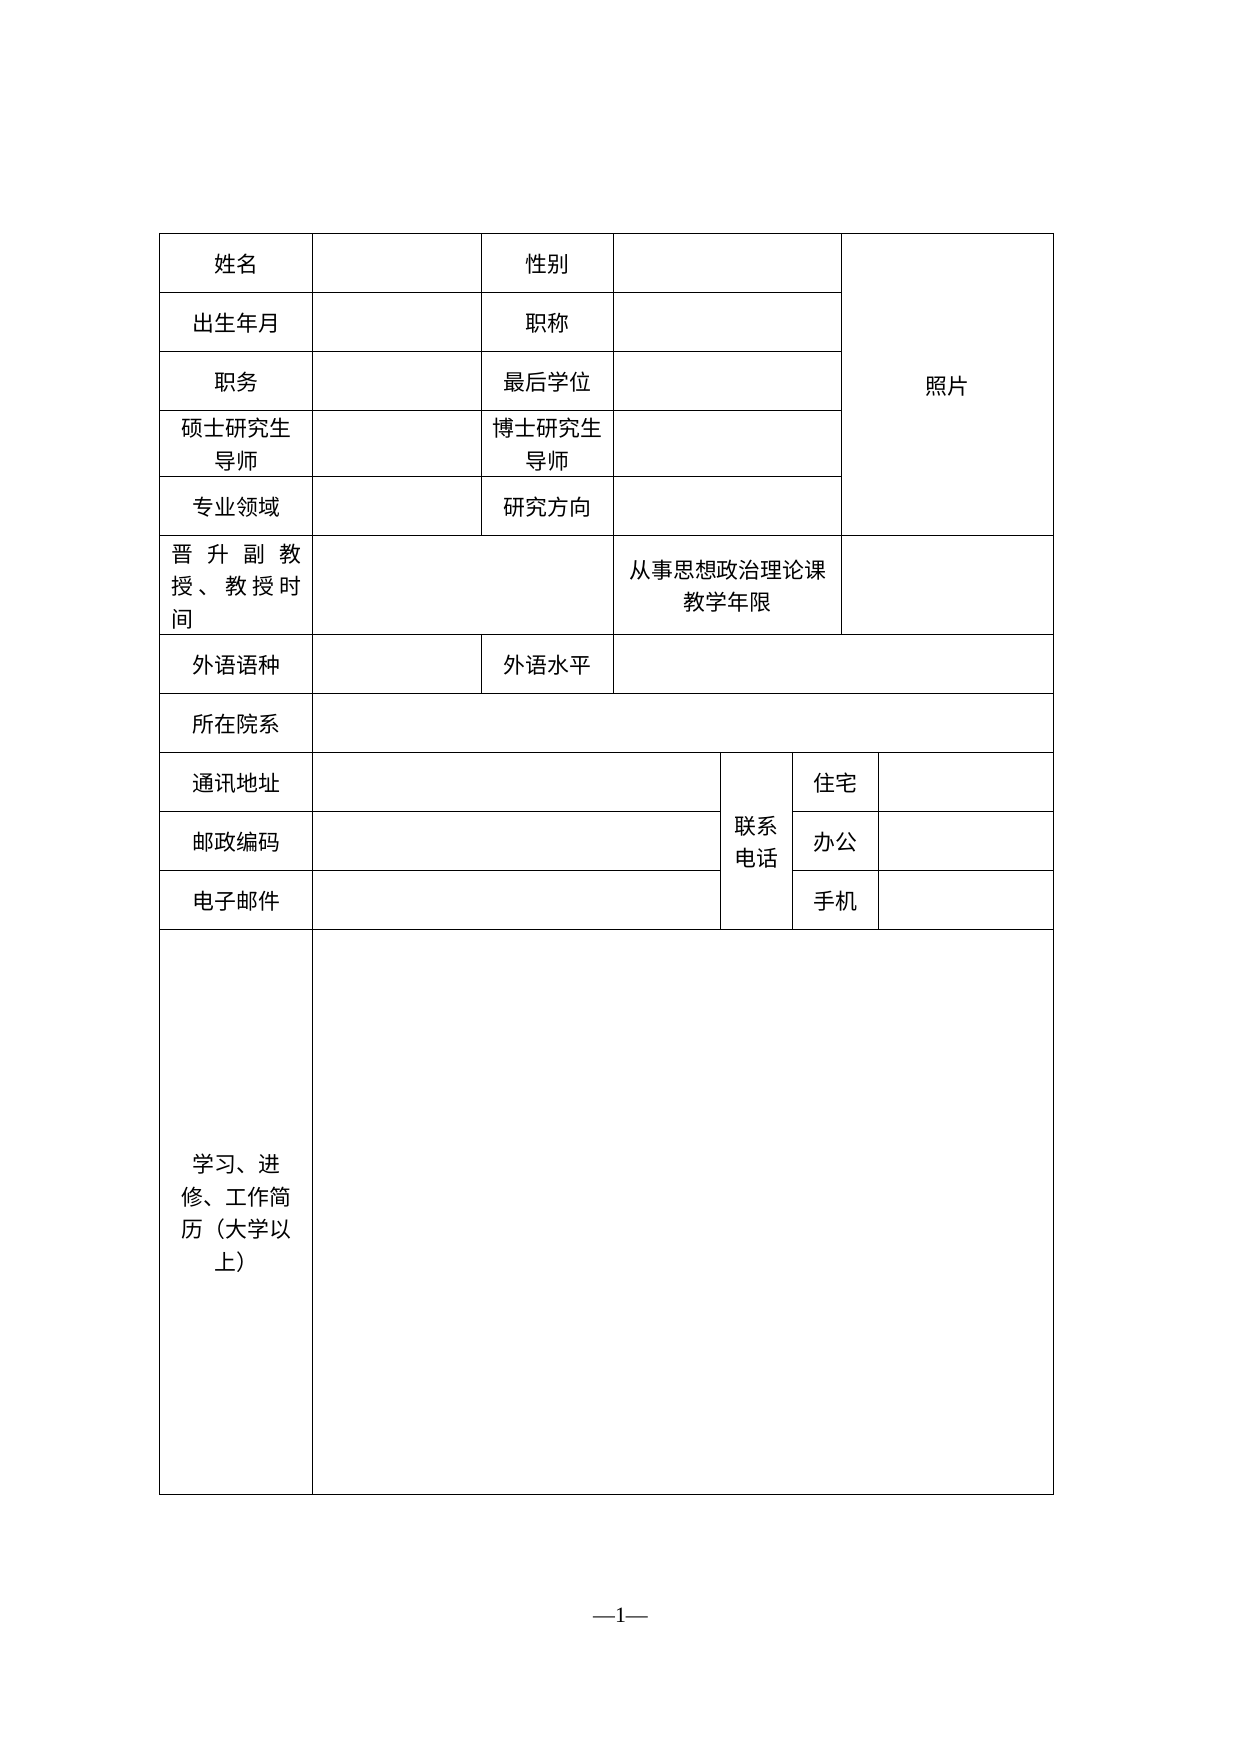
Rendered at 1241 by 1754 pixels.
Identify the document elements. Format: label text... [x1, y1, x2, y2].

table_cell 研究方向 [482, 477, 613, 535]
table_cell 专业领域 [160, 477, 312, 535]
table_cell 外语水平 [482, 635, 613, 693]
table_cell [614, 352, 841, 410]
table_cell 博士研究生导师 [482, 411, 613, 476]
table_cell [313, 930, 1053, 1494]
table_cell 出生年月 [160, 293, 312, 351]
table_header [313, 234, 481, 292]
table_cell 通讯地址 [160, 753, 312, 811]
table_cell [313, 753, 720, 811]
table_header 姓名 [160, 234, 312, 292]
table_cell [614, 477, 841, 535]
table_cell 联系电话 [721, 753, 792, 929]
table_cell 晋升副教授、教授时间 [160, 536, 312, 634]
table_cell 邮政编码 [160, 812, 312, 870]
table_cell 学习、进修、工作简历（大学以上） [160, 930, 312, 1494]
table_cell [313, 812, 720, 870]
table_cell [313, 411, 481, 476]
table_cell 所在院系 [160, 694, 312, 752]
table_cell 职称 [482, 293, 613, 351]
table_cell 最后学位 [482, 352, 613, 410]
table_cell [879, 871, 1053, 929]
table_cell 办公 [793, 812, 878, 870]
table_cell [313, 694, 1053, 752]
table_cell 外语语种 [160, 635, 312, 693]
table_cell [313, 352, 481, 410]
table_cell [313, 477, 481, 535]
table_cell 住宅 [793, 753, 878, 811]
table_cell 电子邮件 [160, 871, 312, 929]
table_cell [614, 411, 841, 476]
table_header [614, 234, 841, 292]
table_cell [879, 753, 1053, 811]
table_cell 硕士研究生 导师 [160, 411, 312, 476]
table_cell [614, 635, 1053, 693]
table_cell [313, 536, 613, 634]
table_cell 手机 [793, 871, 878, 929]
table_cell 职务 [160, 352, 312, 410]
table_cell [614, 293, 841, 351]
table_cell 从事思想政治理论课教学年限 [614, 536, 841, 634]
table_cell [842, 536, 1053, 634]
table_cell [313, 293, 481, 351]
table_cell [879, 812, 1053, 870]
table_header 照片 [842, 234, 1053, 535]
table_header 性别 [482, 234, 613, 292]
table_cell [313, 871, 720, 929]
table_cell [313, 635, 481, 693]
